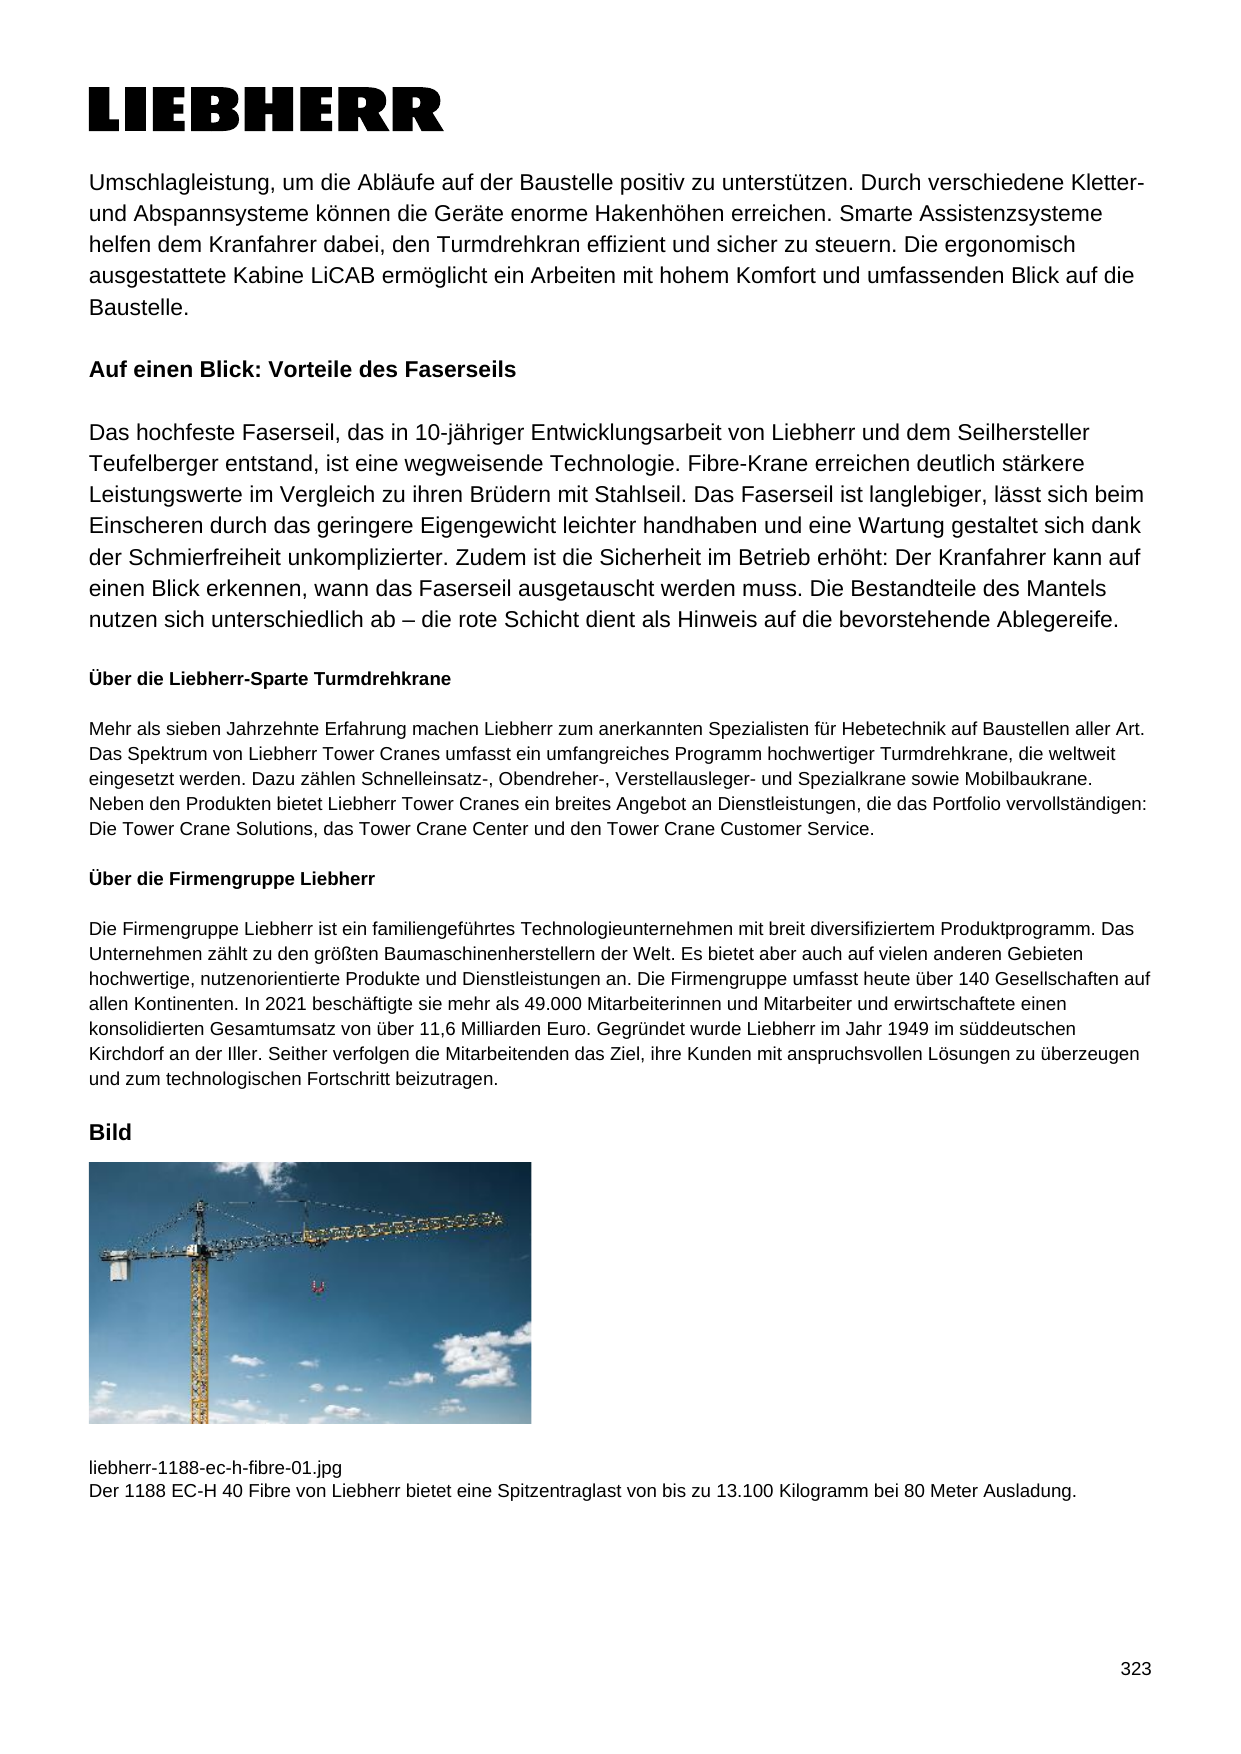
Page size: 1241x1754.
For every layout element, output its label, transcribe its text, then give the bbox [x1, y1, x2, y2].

text Das hochfeste Faserseil, das in 10-jähriger Entwicklungsarbeit von Liebherr und dem Seilhersteller Teufelberger entstand, ist eine wegweisende Technologie. Fibre-Krane erreichen deutlich stärkere Leistungswerte im Vergleich zu ihren Brüdern mit Stahlseil. Das Faserseil ist langlebiger, lässt sich beim Einscheren durch das geringere Eigengewicht leichter handhaben und eine Wartung gestaltet sich dank der Schmierfreiheit unkomplizierter. Zudem ist die Sicherheit im Betrieb erhöht: Der Kranfahrer kann auf einen Blick erkennen, wann das Faserseil ausgetauscht werden muss. Die Bestandteile des Mantels nutzen sich unterschiedlich ab – die rote Schicht dient als Hinweis auf die bevorstehende Ablegereife. [89, 415, 1152, 634]
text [89, 165, 1152, 321]
text Die Firmengruppe Liebherr ist ein familiengeführtes Technologieunternehmen mit breit diversifiziertem Produktprogramm. Das Unternehmen zählt zu den größten Baumaschinenherstellern der Welt. Es bietet aber auch auf vielen anderen Gebieten hochwertige, nutzenorientierte Produkte und Dienstleistungen an. Die Firmengruppe umfasst heute über 140 Gesellschaften auf allen Kontinenten. In 2021 beschäftigte sie mehr als 49.000 Mitarbeiterinnen und Mitarbeiter und erwirtschaftete einen konsolidierten Gesamtumsatz von über 11,6 Milliarden Euro. Gegründet wurde Liebherr im Jahr 1949 im süddeutschen Kirchdorf an der Iller. Seither verfolgen die Mitarbeitenden das Ziel, ihre Kunden mit anspruchsvollen Lösungen zu überzeugen und zum technologischen Fortschritt beizutragen. [89, 915, 1152, 1090]
text Über die Liebherr-Sparte Turmdrehkrane [89, 665, 1152, 690]
picture [88, 1162, 532, 1424]
text Bild [89, 1115, 1152, 1146]
text Mehr als sieben Jahrzehnte Erfahrung machen Liebherr zum anerkannten Spezialisten für Hebetechnik auf Baustellen aller Art. Das Spektrum von Liebherr Tower Cranes umfasst ein umfangreiches Programm hochwertiger Turmdrehkrane, die weltweit eingesetzt werden. Dazu zählen Schnelleinsatz-, Obendreher-, Verstellausleger- und Spezialkrane sowie Mobilbaukrane. Neben den Produkten bietet Liebherr Tower Cranes ein breites Angebot an Dienstleistungen, die das Portfolio vervollständigen: Die Tower Crane Solutions, das Tower Crane Center und den Tower Crane Customer Service. [89, 715, 1152, 840]
text Über die Firmengruppe Liebherr [89, 865, 1152, 890]
text Auf einen Blick: Vorteile des Faserseils [89, 353, 1152, 384]
